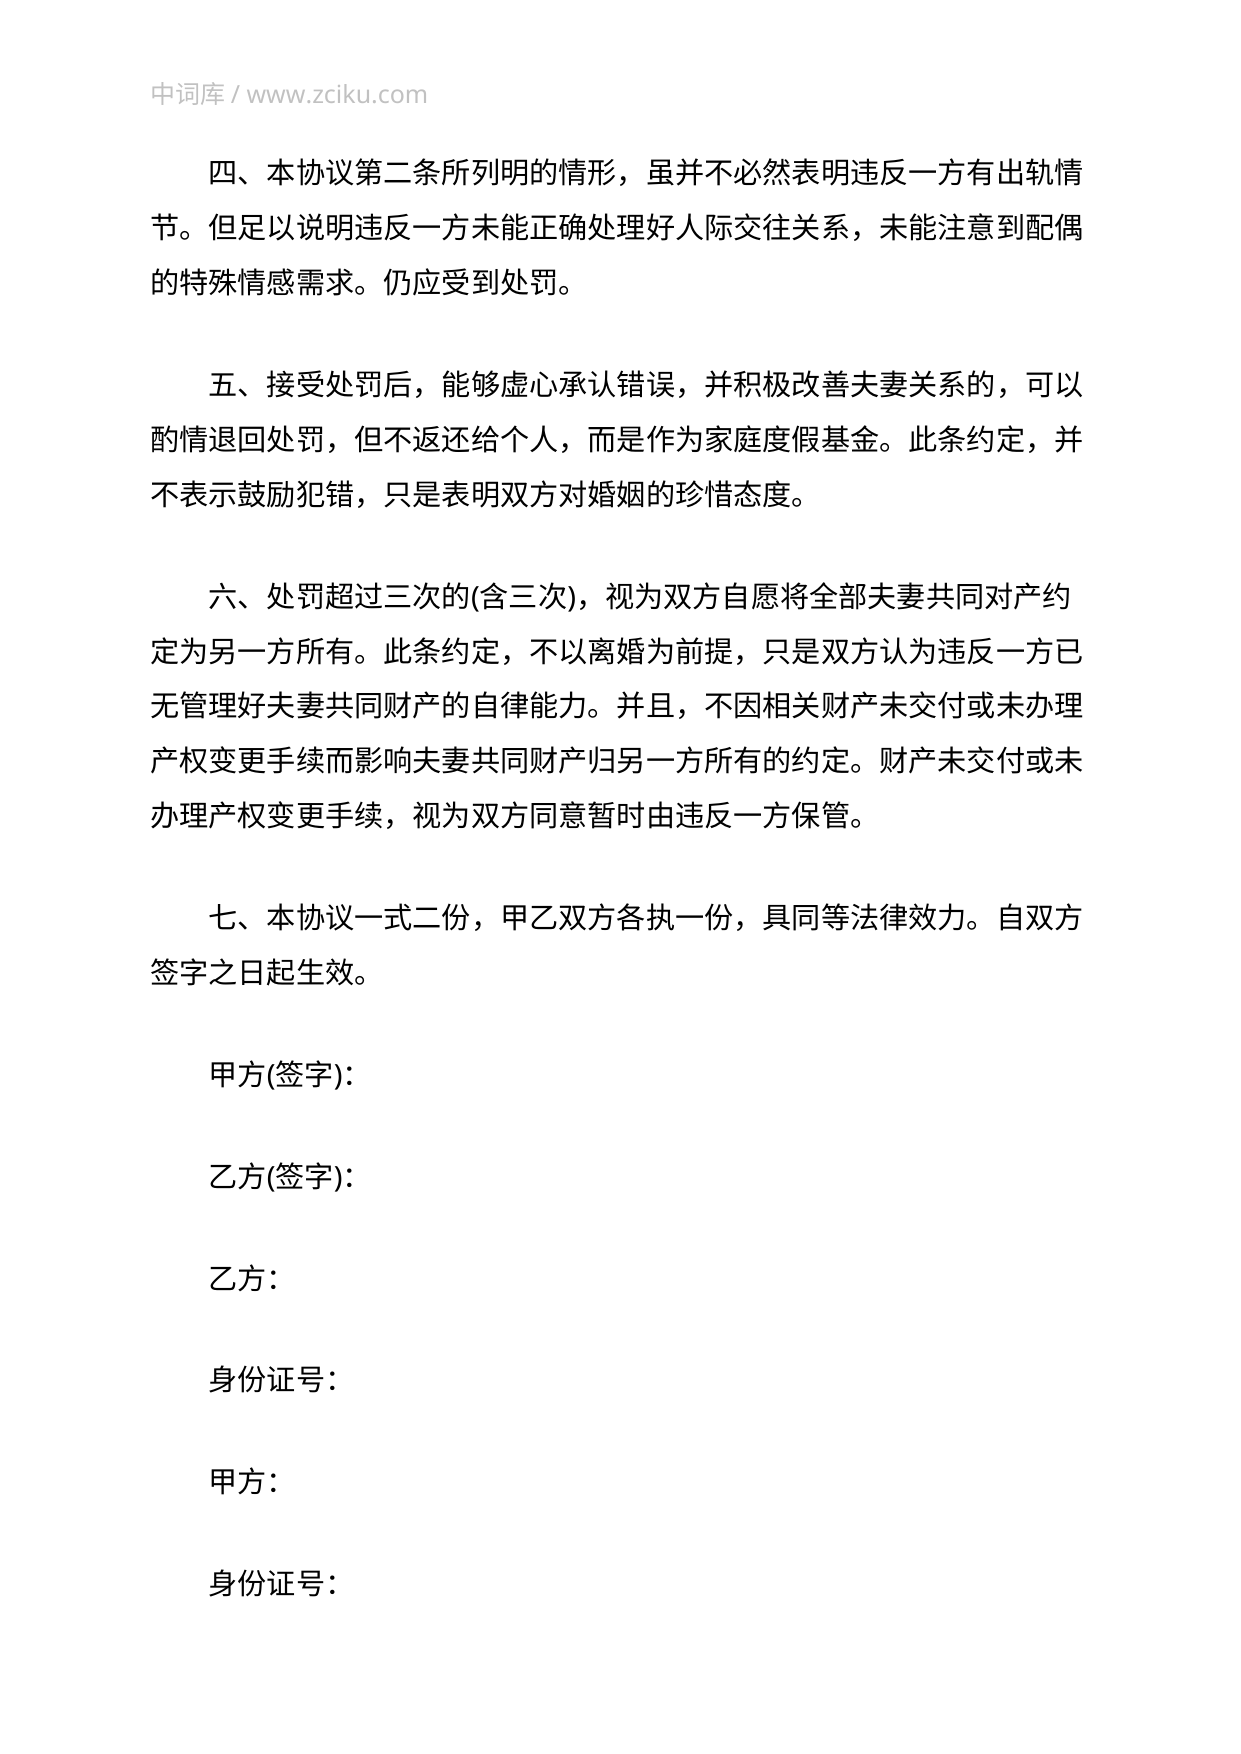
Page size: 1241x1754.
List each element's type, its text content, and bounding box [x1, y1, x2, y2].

text 乙方(签字)： [150, 1153, 1090, 1196]
text 七、本协议一式二份，甲乙双方各执一份，具同等法律效力。自双方签字之日起生效。 [150, 894, 1090, 992]
text 甲方(签字)： [150, 1051, 1090, 1094]
text 乙方： [150, 1255, 1090, 1297]
text 五、接受处罚后，能够虚心承认错误，并积极改善夫妻关系的，可以酌情退回处罚，但不返还给个人，而是作为家庭度假基金。此条约定，并不表示鼓励犯错，只是表明双方对婚姻的珍惜态度。 [150, 362, 1090, 514]
text 四、本协议第二条所列明的情形，虽并不必然表明违反一方有出轨情节。但足以说明违反一方未能正确处理好人际交往关系，未能注意到配偶的特殊情感需求。仍应受到处罚。 [150, 150, 1090, 302]
text 身份证号： [150, 1357, 1090, 1399]
text 六、处罚超过三次的(含三次)，视为双方自愿将全部夫妻共同对产约定为另一方所有。此条约定，不以离婚为前提，只是双方认为违反一方已无管理好夫妻共同财产的自律能力。并且，不因相关财产未交付或未办理产权变更手续而影响夫妻共同财产归另一方所有的约定。财产未交付或未办理产权变更手续，视为双方同意暂时由违反一方保管。 [150, 573, 1090, 835]
text 甲方： [150, 1459, 1090, 1501]
text 身份证号： [150, 1561, 1090, 1603]
